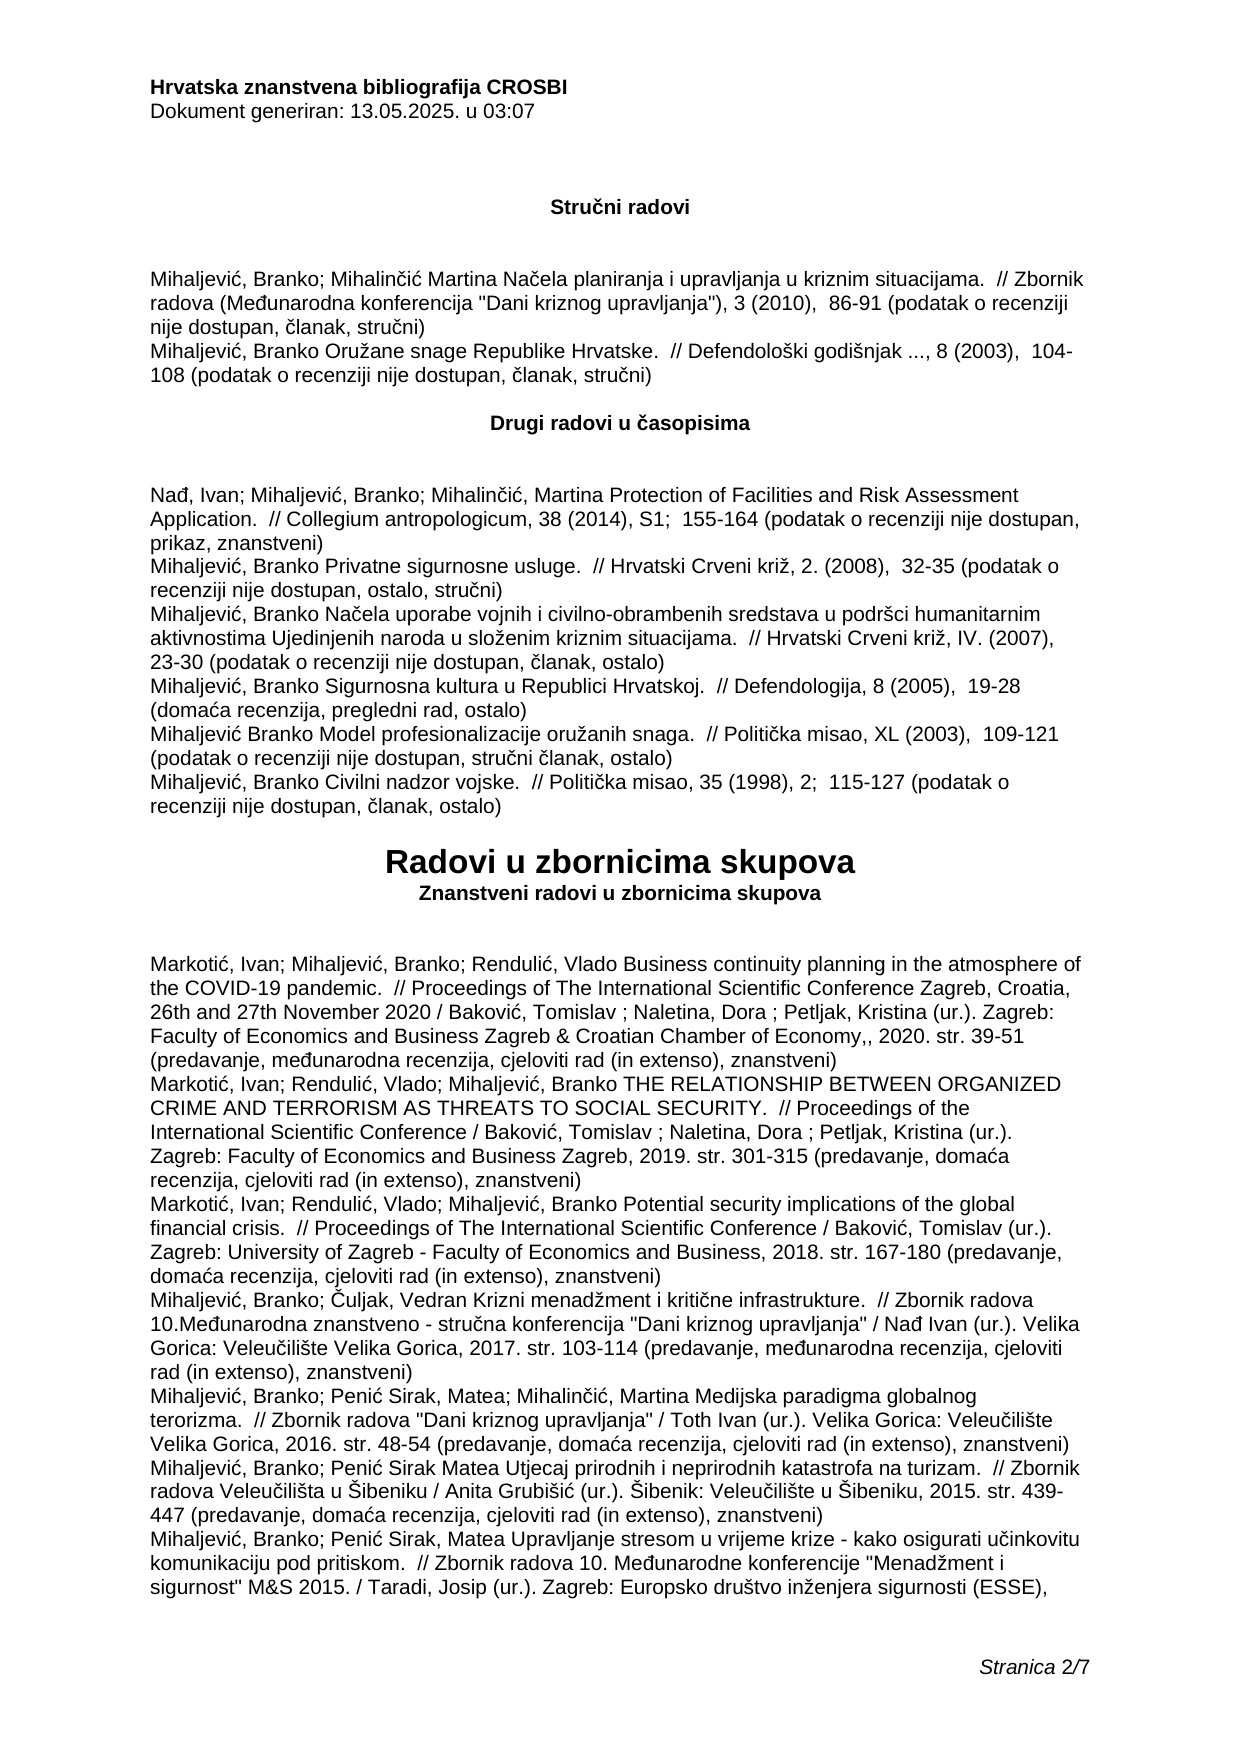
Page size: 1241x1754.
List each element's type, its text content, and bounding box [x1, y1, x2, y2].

text Markotić, Ivan; Rendulić, Vlado; Mihaljević, Branko [150, 1192, 1090, 1288]
text Nađ, Ivan; Mihaljević, Branko; Mihalinčić, Martina [150, 482, 1090, 554]
text Mihaljević Branko [150, 722, 1090, 770]
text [150, 1527, 1090, 1599]
text Markotić, Ivan; Mihaljević, Branko; Rendulić, Vlado [150, 952, 1090, 1072]
subtitle Znanstveni radovi u zbornicima skupova [150, 880, 1090, 904]
text Mihaljević, Branko; Penić Sirak Matea [150, 1455, 1090, 1527]
text Mihaljević, Branko; Mihalinčić Martina [150, 267, 1090, 339]
text Mihaljević, Branko [150, 602, 1090, 674]
text Mihaljević, Branko; Čuljak, Vedran [150, 1288, 1090, 1383]
text Mihaljević, Branko [150, 674, 1090, 722]
text Mihaljević, Branko [150, 770, 1090, 818]
subtitle Radovi u zbornicima skupova [150, 842, 1090, 880]
text Markotić, Ivan; Rendulić, Vlado; Mihaljević, Branko [150, 1072, 1090, 1192]
subtitle Drugi radovi u časopisima [150, 411, 1090, 434]
subtitle Stručni radovi [150, 195, 1090, 219]
text Mihaljević, Branko; Penić Sirak, Matea; Mihalinčić, Martina [150, 1383, 1090, 1455]
text Mihaljević, Branko [150, 339, 1090, 387]
text Mihaljević, Branko [150, 554, 1090, 602]
